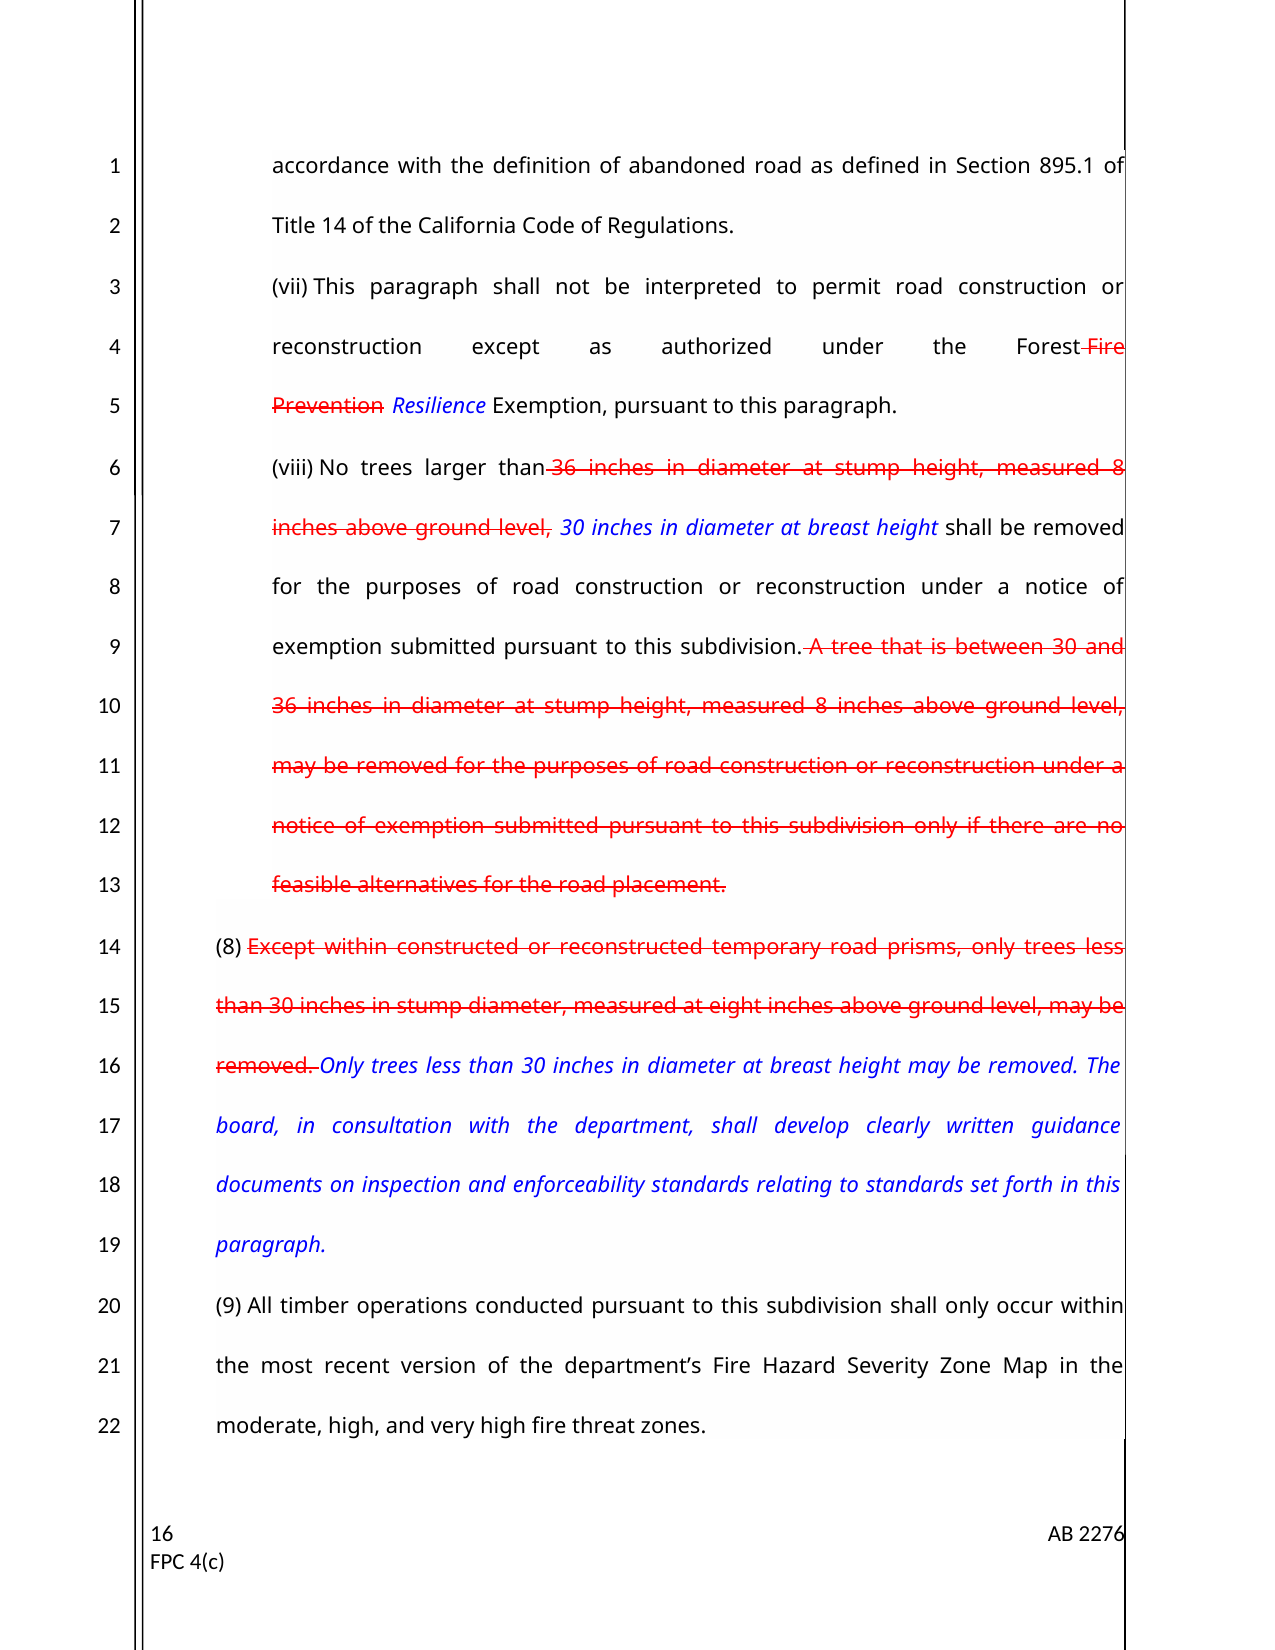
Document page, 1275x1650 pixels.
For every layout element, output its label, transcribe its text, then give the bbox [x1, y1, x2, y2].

text (viii) No trees larger than 36 inches in diameter at stump height, measured 8 inches above ground level, 30 inches in diameter at breast height shall be removed for the purposes of road construction or reconstruction under a notice of exemption submitted pursuant to this subdivision. A tree that is between 30 and 36 inches in diameter at stump height, measured 8 inches above ground level, may be removed for the purposes of road construction or reconstruction under a notice of exemption submitted pursuant to this subdivision only if there are no feasible alternatives for the road placement. [272, 828, 1125, 899]
text (viii) No trees larger than 36 inches in diameter at stump height, measured 8 inches above ground level, 30 inches in diameter at breast height shall be removed for the purposes of road construction or reconstruction under a notice of exemption submitted pursuant to this subdivision. A tree that is between 30 and 36 inches in diameter at stump height, measured 8 inches above ground level, may be removed for the purposes of road construction or reconstruction under a notice of exemption submitted pursuant to this subdivision only if there are no feasible alternatives for the road placement. [272, 452, 1125, 707]
text (viii) No trees larger than 36 inches in diameter at stump height, measured 8 inches above ground level, 30 inches in diameter at breast height shall be removed for the purposes of road construction or reconstruction under a notice of exemption submitted pursuant to this subdivision. A tree that is between 30 and 36 inches in diameter at stump height, measured 8 inches above ground level, may be removed for the purposes of road construction or reconstruction under a notice of exemption submitted pursuant to this subdivision only if there are no feasible alternatives for the road placement. [272, 769, 1125, 826]
text (viii) No trees larger than 36 inches in diameter at stump height, measured 8 inches above ground level, 30 inches in diameter at breast height shall be removed for the purposes of road construction or reconstruction under a notice of exemption submitted pursuant to this subdivision. A tree that is between 30 and 36 inches in diameter at stump height, measured 8 inches above ground level, may be removed for the purposes of road construction or reconstruction under a notice of exemption submitted pursuant to this subdivision only if there are no feasible alternatives for the road placement. [272, 709, 1125, 767]
text (8) Except within constructed or reconstructed temporary road prisms, only trees less than 30 inches in stump diameter, measured at eight inches above ground level, may be removed. Only trees less than 30 inches in diameter at breast height may be removed. The board, in consultation with the department, shall develop clearly written guidance documents on inspection and enforceability standards relating to standards set forth in this paragraph. [216, 1009, 1125, 1258]
text (vii) This paragraph shall not be interpreted to permit road construction or reconstruction except as authorized under the Forest Fire Prevention Resilience Exemption, pursuant to this paragraph. [272, 271, 1125, 420]
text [272, 150, 1125, 239]
text (9) All timber operations conducted pursuant to this subdivision shall only occur within the most recent version of the department’s Fire Hazard Severity Zone Map in the moderate, high, and very high fire threat zones. [216, 1290, 1125, 1439]
text (8) Except within constructed or reconstructed temporary road prisms, only trees less than 30 inches in stump diameter, measured at eight inches above ground level, may be removed. Only trees less than 30 inches in diameter at breast height may be removed. The board, in consultation with the department, shall develop clearly written guidance documents on inspection and enforceability standards relating to standards set forth in this paragraph. [216, 931, 1125, 1007]
